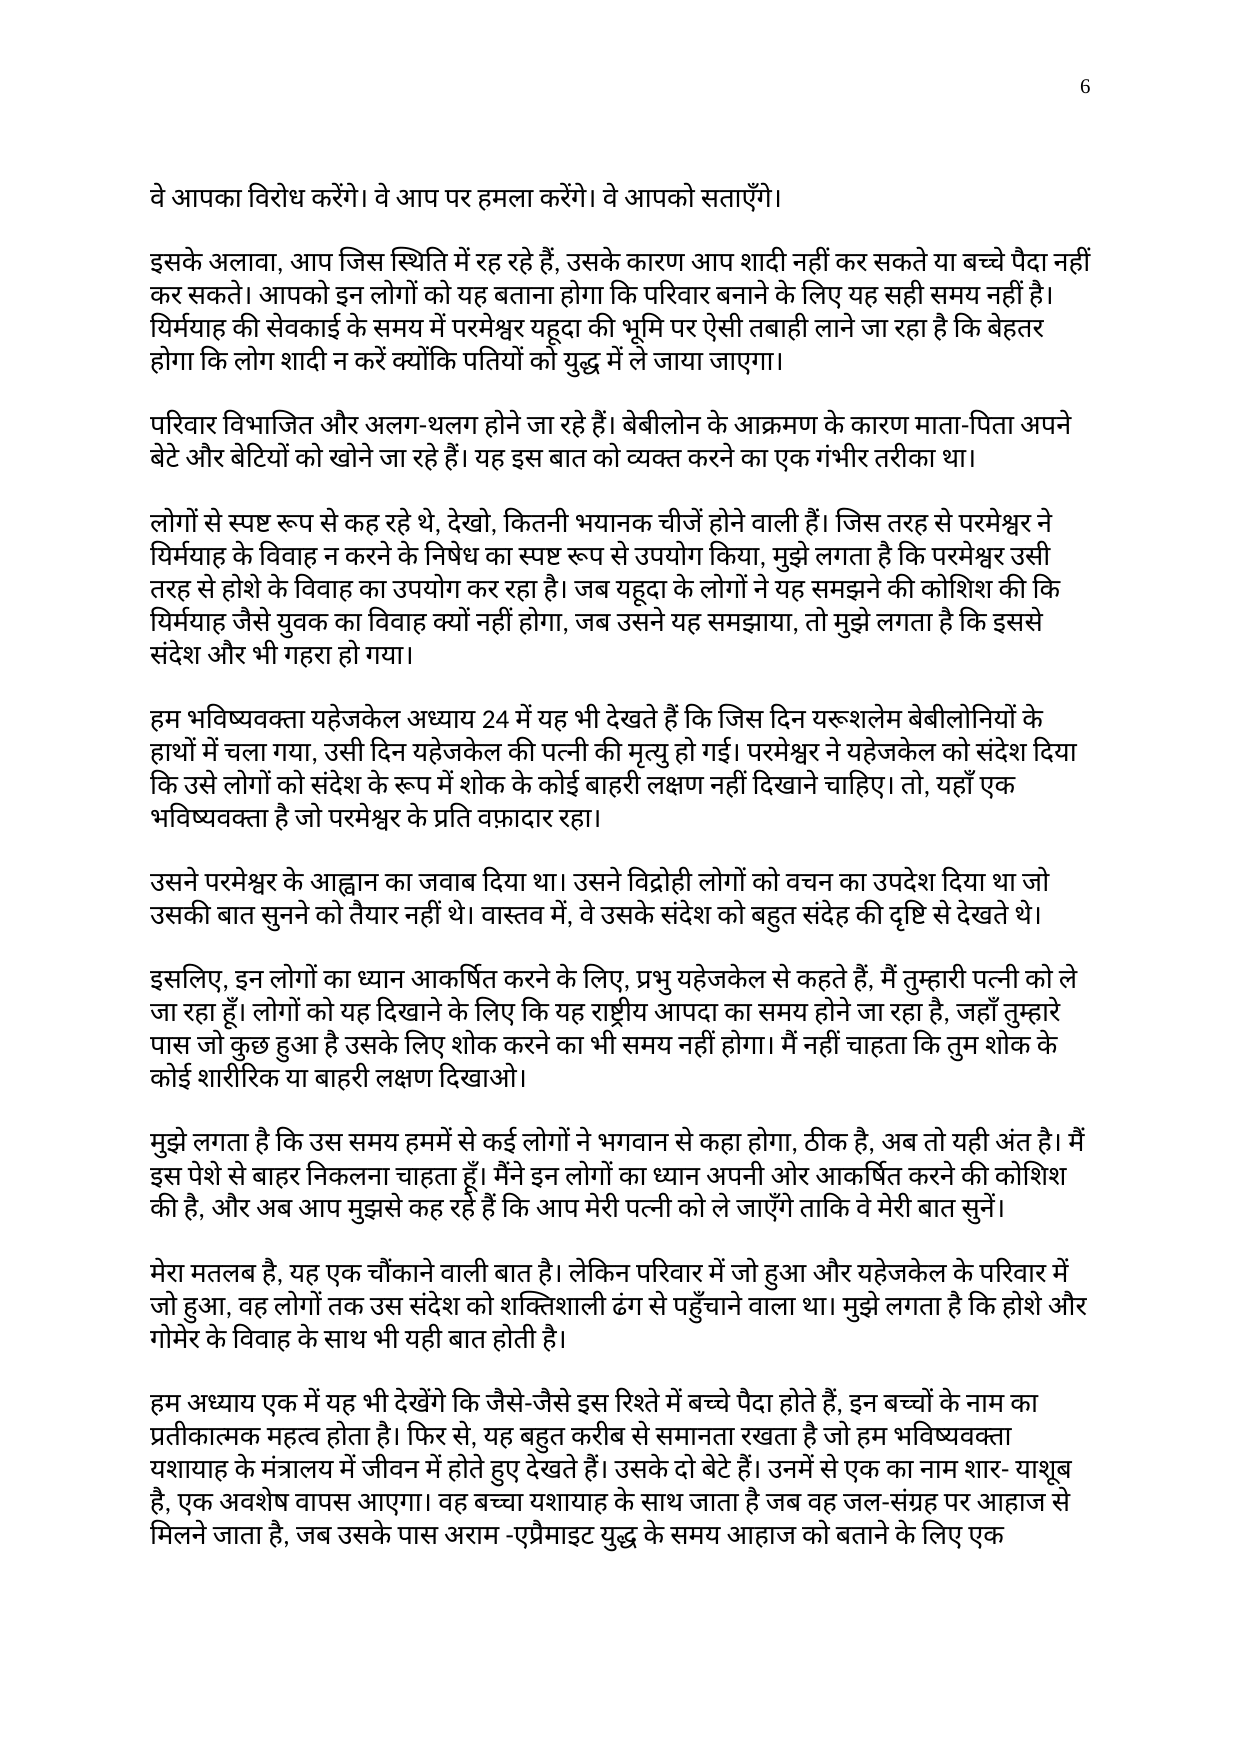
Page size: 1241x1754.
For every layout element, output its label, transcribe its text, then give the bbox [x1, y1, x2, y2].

text मुझे लगता है कि उस समय हममें से कई लोगों ने भगवान से कहा होगा, ठीक है, अब तो यही अंत है। मैं इस पेशे से बाहर निकलना चाहता हूँ। मैंने इन लोगों का ध्यान अपनी ओर आकर्षित करने की कोशिश की है, और अब आप मुझसे कह रहे हैं कि आप मेरी पत्नी को ले जाएँगे ताकि वे मेरी बात सुनें। [150, 1126, 1090, 1225]
text हम भविष्यवक्ता यहेजकेल अध्याय 24 में यह भी देखते हैं कि जिस दिन यरूशलेम बेबीलोनियों के हाथों में चला गया, उसी दिन यहेजकेल की पत्नी की मृत्यु हो गई। परमेश्वर ने यहेजकेल को संदेश दिया कि उसे लोगों को संदेश के रूप में शोक के कोई बाहरी लक्षण नहीं दिखाने चाहिए। तो, यहाँ एक भविष्यवक्ता है जो परमेश्वर के प्रति वफ़ादार रहा। [150, 702, 1090, 834]
text इसलिए, इन लोगों का ध्यान आकर्षित करने के लिए, प्रभु यहेजकेल से कहते हैं, मैं तुम्हारी पत्नी को ले जा रहा हूँ। लोगों को यह दिखाने के लिए कि यह राष्ट्रीय आपदा का समय होने जा रहा है, जहाँ तुम्हारे पास जो कुछ हुआ है उसके लिए शोक करने का भी समय नहीं होगा। मैं नहीं चाहता कि तुम शोक के कोई शारीरिक या बाहरी लक्षण दिखाओ। [150, 962, 1090, 1094]
text इसके अलावा, आप जिस स्थिति में रह रहे हैं, उसके कारण आप शादी नहीं कर सकते या बच्चे पैदा नहीं कर सकते। आपको इन लोगों को यह बताना होगा कि परिवार बनाने के लिए यह सही समय नहीं है। यिर्मयाह की सेवकाई के समय में परमेश्वर यहूदा की भूमि पर ऐसी तबाही लाने जा रहा है कि बेहतर होगा कि लोग शादी न करें क्योंकि पतियों को युद्ध में ले जाया जाएगा। [150, 245, 1090, 377]
text मेरा मतलब है, यह एक चौंकाने वाली बात है। लेकिन परिवार में जो हुआ और यहेजकेल के परिवार में जो हुआ, वह लोगों तक उस संदेश को शक्तिशाली ढंग से पहुँचाने वाला था। मुझे लगता है कि होशे और गोमेर के विवाह के साथ भी यही बात होती है। [150, 1256, 1090, 1355]
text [150, 1386, 1090, 1551]
text वे आपका विरोध करेंगे। वे आप पर हमला करेंगे। वे आपको सताएँगे। [150, 181, 1090, 214]
text लोगों से स्पष्ट रूप से कह रहे थे, देखो, कितनी भयानक चीजें होने वाली हैं। जिस तरह से परमेश्वर ने यिर्मयाह के विवाह न करने के निषेध का स्पष्ट रूप से उपयोग किया, मुझे लगता है कि परमेश्वर उसी तरह से होशे के विवाह का उपयोग कर रहा है। जब यहूदा के लोगों ने यह समझने की कोशिश की कि यिर्मयाह जैसे युवक का विवाह क्यों नहीं होगा, जब उसने यह समझाया, तो मुझे लगता है कि इससे संदेश और भी गहरा हो गया। [150, 506, 1090, 671]
text परिवार विभाजित और अलग-थलग होने जा रहे हैं। बेबीलोन के आक्रमण के कारण माता-पिता अपने बेटे और बेटियों को खोने जा रहे हैं। यह इस बात को व्यक्त करने का एक गंभीर तरीका था। [150, 408, 1090, 474]
text उसने परमेश्वर के आह्वान का जवाब दिया था। उसने विद्रोही लोगों को वचन का उपदेश दिया था जो उसकी बात सुनने को तैयार नहीं थे। वास्तव में, वे उसके संदेश को बहुत संदेह की दृष्टि से देखते थे। [150, 865, 1090, 931]
